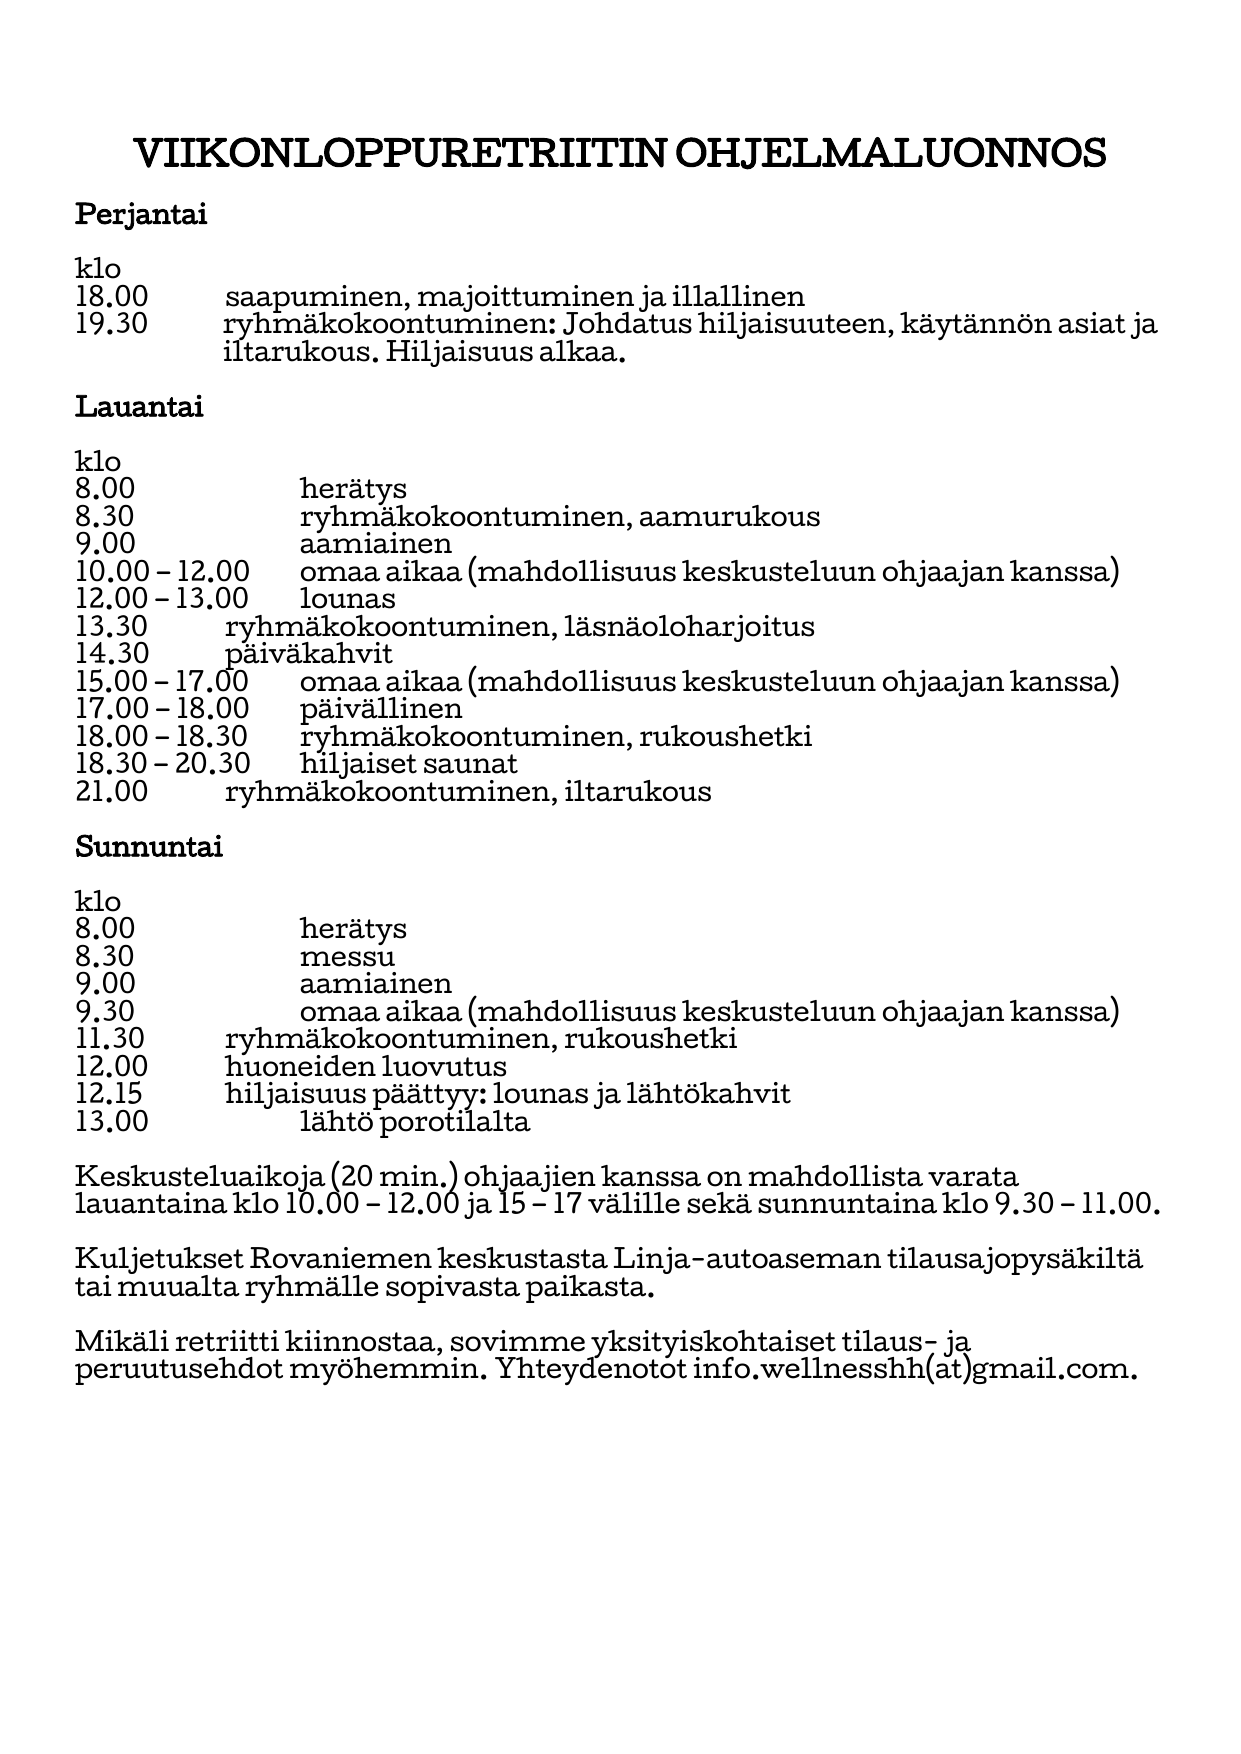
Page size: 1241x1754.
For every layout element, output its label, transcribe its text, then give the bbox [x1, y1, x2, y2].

text Sunnuntai [75, 836, 1165, 863]
text Mikäli retriitti kiinnostaa, sovimme yksityiskohtaiset tilaus- ja peruutusehdot myöhemmin. Yhteydenotot info.wellnesshh(at)gmail.com. [75, 1331, 1165, 1386]
text 9.00 aamiainen [75, 533, 1165, 561]
text klo [75, 891, 1165, 918]
text 8.00 herätys [75, 478, 1165, 506]
text 8.00 herätys [75, 918, 1165, 946]
text 13.30 ryhmäkokoontuminen, läsnäoloharjoitus [75, 616, 1165, 643]
text 8.30 messu [75, 946, 1165, 973]
text 13.00 lähtö porotilalta [75, 1111, 1165, 1138]
text 19.30 ryhmäkokoontuminen: Johdatus hiljaisuuteen, käytännön asiat ja iltarukous. Hiljaisuus alkaa. [75, 313, 1165, 368]
text 21.00 ryhmäkokoontuminen, iltarukous [75, 781, 1165, 808]
text Perjantai [75, 203, 1165, 231]
text 10.00 – 12.00 omaa aikaa (mahdollisuus keskusteluun ohjaajan kanssa) [75, 561, 1165, 588]
text 18.00 – 18.30 ryhmäkokoontuminen, rukoushetki [75, 726, 1165, 753]
text klo [75, 258, 1165, 286]
text 17.00 – 18.00 päivällinen [75, 698, 1165, 726]
text 12.00 huoneiden luovutus [75, 1056, 1165, 1083]
text 9.00 aamiainen [75, 973, 1165, 1001]
text 12.00 – 13.00 lounas [75, 588, 1165, 616]
text 18.00 saapuminen, majoittuminen ja illallinen [75, 286, 1165, 313]
text Kuljetukset Rovaniemen keskustasta Linja-autoaseman tilausajopysäkiltä tai muualta ryhmälle sopivasta paikasta. [75, 1248, 1165, 1303]
text Lauantai [75, 396, 1165, 423]
text 15.00 – 17.00 omaa aikaa (mahdollisuus keskusteluun ohjaajan kanssa) [75, 671, 1165, 698]
text VIIKONLOPPURETRIITIN OHJELMALUONNOS [75, 139, 1165, 176]
text 14.30 päiväkahvit [75, 643, 1165, 671]
text 18.30 – 20.30 hiljaiset saunat [75, 753, 1165, 781]
text 12.15 hiljaisuus päättyy: lounas ja lähtökahvit [75, 1083, 1165, 1111]
text 11.30 ryhmäkokoontuminen, rukoushetki [75, 1028, 1165, 1056]
text 8.30 ryhmäkokoontuminen, aamurukous [75, 506, 1165, 533]
text klo [75, 451, 1165, 478]
text Keskusteluaikoja (20 min.) ohjaajien kanssa on mahdollista varata lauantaina klo 10.00 – 12.00 ja 15 – 17 välille sekä sunnuntaina klo 9.30 – 11.00. [75, 1166, 1165, 1221]
text 9.30 omaa aikaa (mahdollisuus keskusteluun ohjaajan kanssa) [75, 1001, 1165, 1028]
